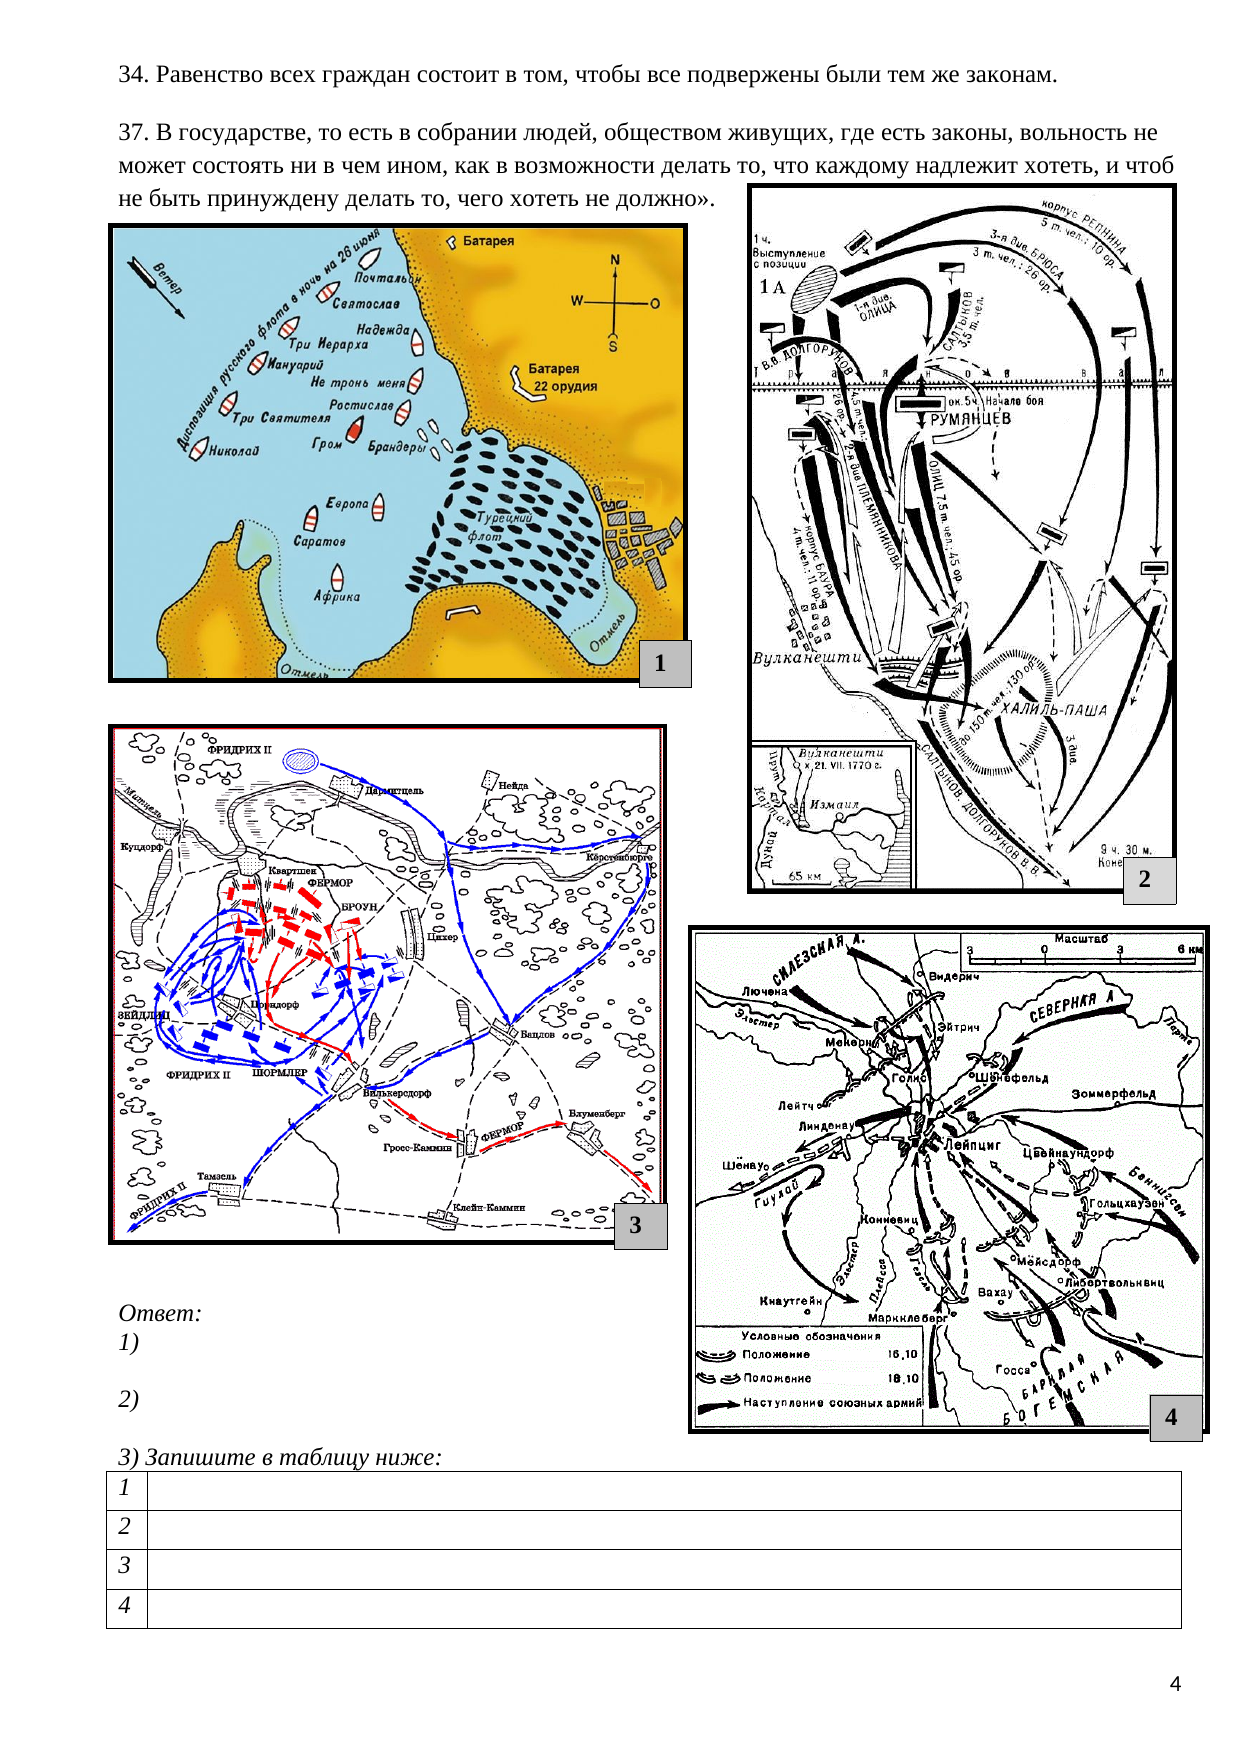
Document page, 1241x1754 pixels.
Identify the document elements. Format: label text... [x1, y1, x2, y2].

picture [752, 212, 1172, 889]
table_cell [148, 1550, 1181, 1589]
table_cell 4 [107, 1590, 147, 1628]
table_header [148, 1472, 1181, 1510]
table_cell 3 [107, 1550, 147, 1589]
table_cell [148, 1590, 1181, 1628]
text 3) Запишите в таблицу ниже: [118, 1442, 1181, 1471]
text 34. Равенство всех граждан состоит в том, чтобы все подвержены были тем же законам. [118, 59, 1181, 88]
text 2) [118, 1384, 1181, 1413]
text 1) [118, 1327, 1181, 1356]
picture [113, 728, 663, 1240]
table_header 1 [107, 1472, 147, 1510]
text Ответ: [118, 1298, 1181, 1327]
table_cell 2 [107, 1511, 147, 1549]
picture [113, 228, 683, 678]
picture [692, 930, 1205, 1429]
table_cell [148, 1511, 1181, 1549]
text 37. В государстве, то есть в собрании людей, обществом живущих, где есть законы, вольность не может состоять ни в чем ином, как в возможности делать то, что каждому надлежит хотеть, и чтоб не быть принуждену делать то, чего хотеть не должно». [118, 117, 1181, 212]
picture [692, 1413, 1149, 1429]
